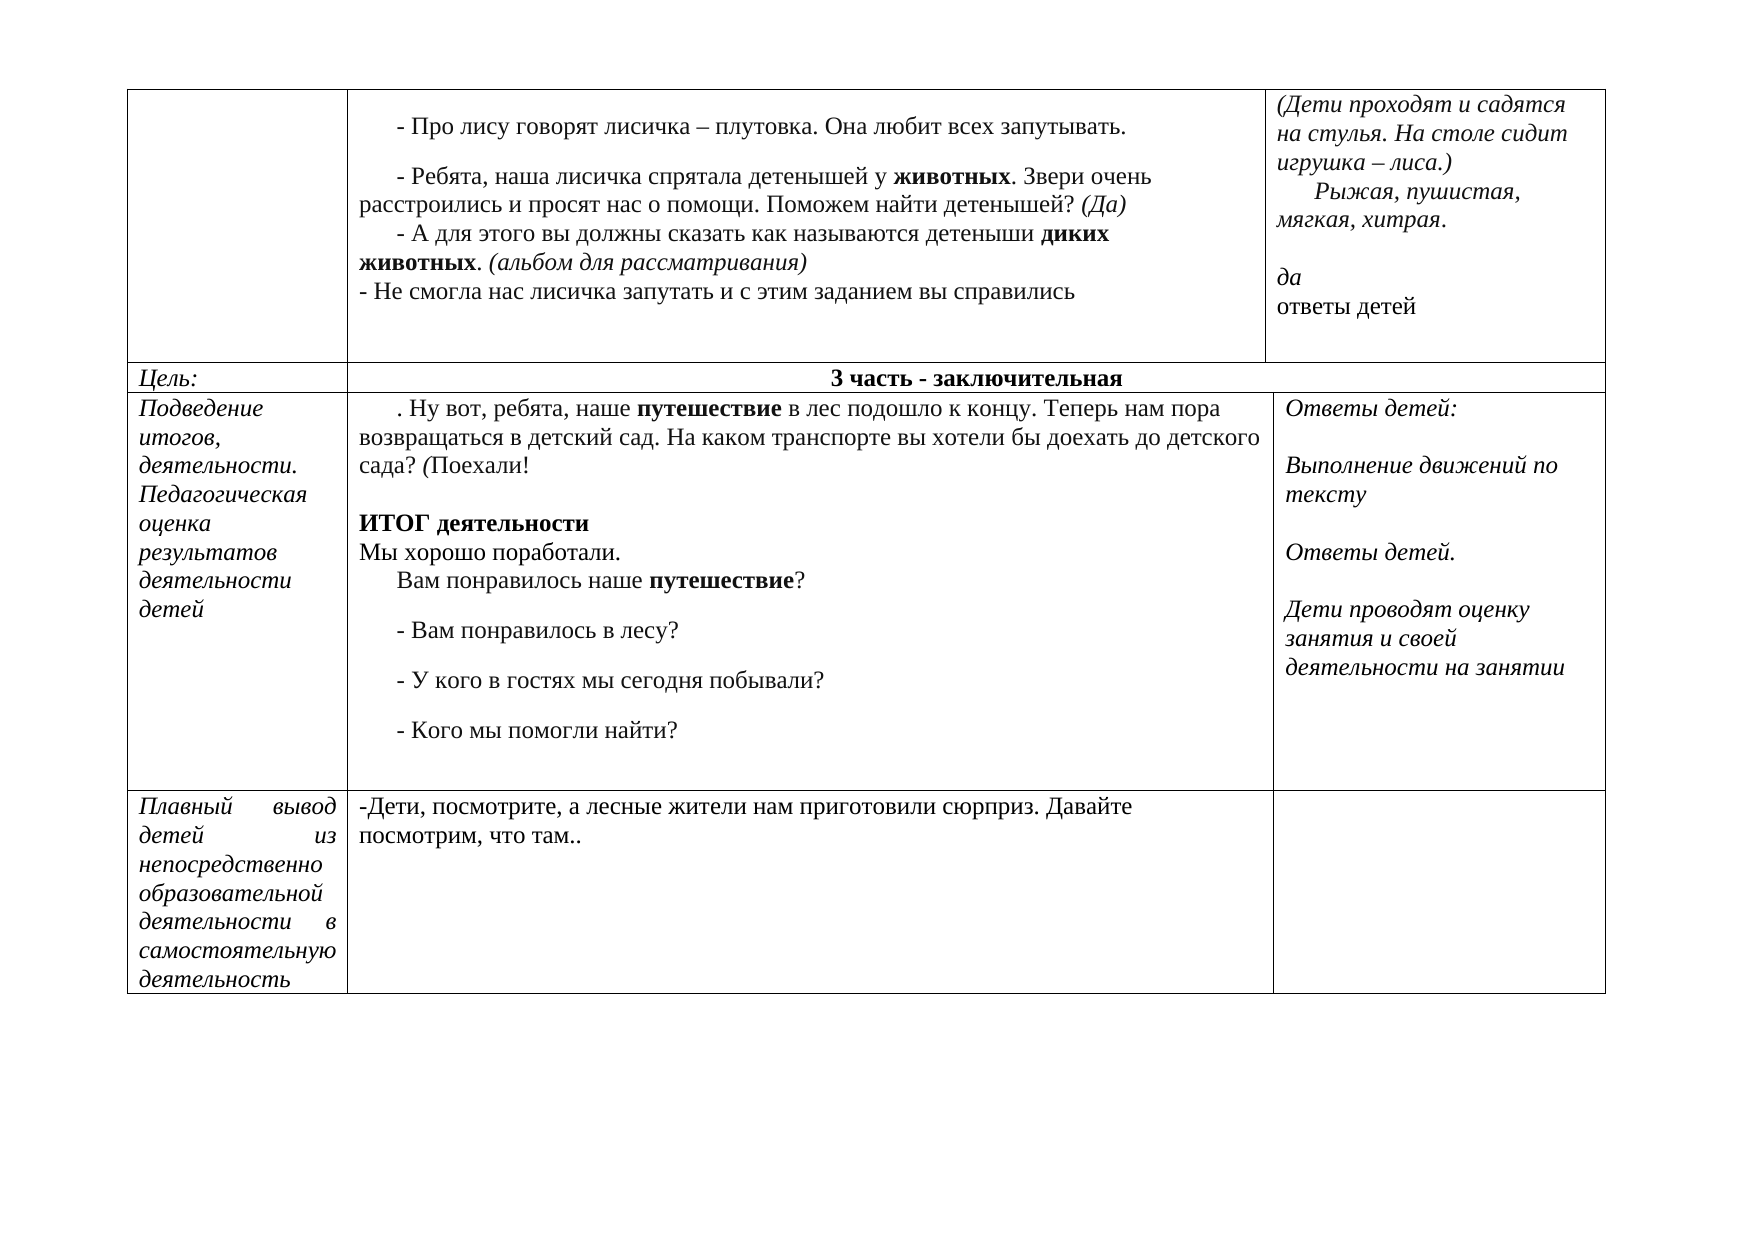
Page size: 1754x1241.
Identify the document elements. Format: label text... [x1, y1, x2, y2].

table_cell . Ну вот, ребята, наше путешествие в лес подошло к концу. Теперь нам пора возвращаться в детский сад. На каком транспорте вы хотели бы доехать до детского сада? (Поехали! +❤ В Мои закладки ИТОГ деятельности Мы хорошо поработали. Вам понравилось наше путешествие? - Вам понравилось в лесу? - У кого в гостях мы сегодня побывали? - Кого мы помогли найти? [348, 393, 1273, 790]
table_cell Ответы детей: Выполнение движений по тексту Ответы детей. Дети проводят оценку занятия и своей деятельности на занятии [1274, 393, 1605, 790]
table_cell Цель: [128, 363, 347, 392]
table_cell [128, 90, 347, 362]
table_cell [1274, 791, 1605, 993]
table_cell Плавный вывод детей из непосредственно образовательной деятельности в самостоятельную деятельность [128, 791, 347, 993]
table_cell Подведение итогов, деятельности. Педагогическая оценка результатов деятельности детей [128, 393, 347, 790]
table_cell 3 часть - заключительная [348, 363, 1605, 392]
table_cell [348, 90, 1265, 362]
table_cell -Дети, посмотрите, а лесные жители нам приготовили сюрприз. Давайте посмотрим, что там.. [348, 791, 1273, 993]
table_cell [1266, 90, 1605, 362]
